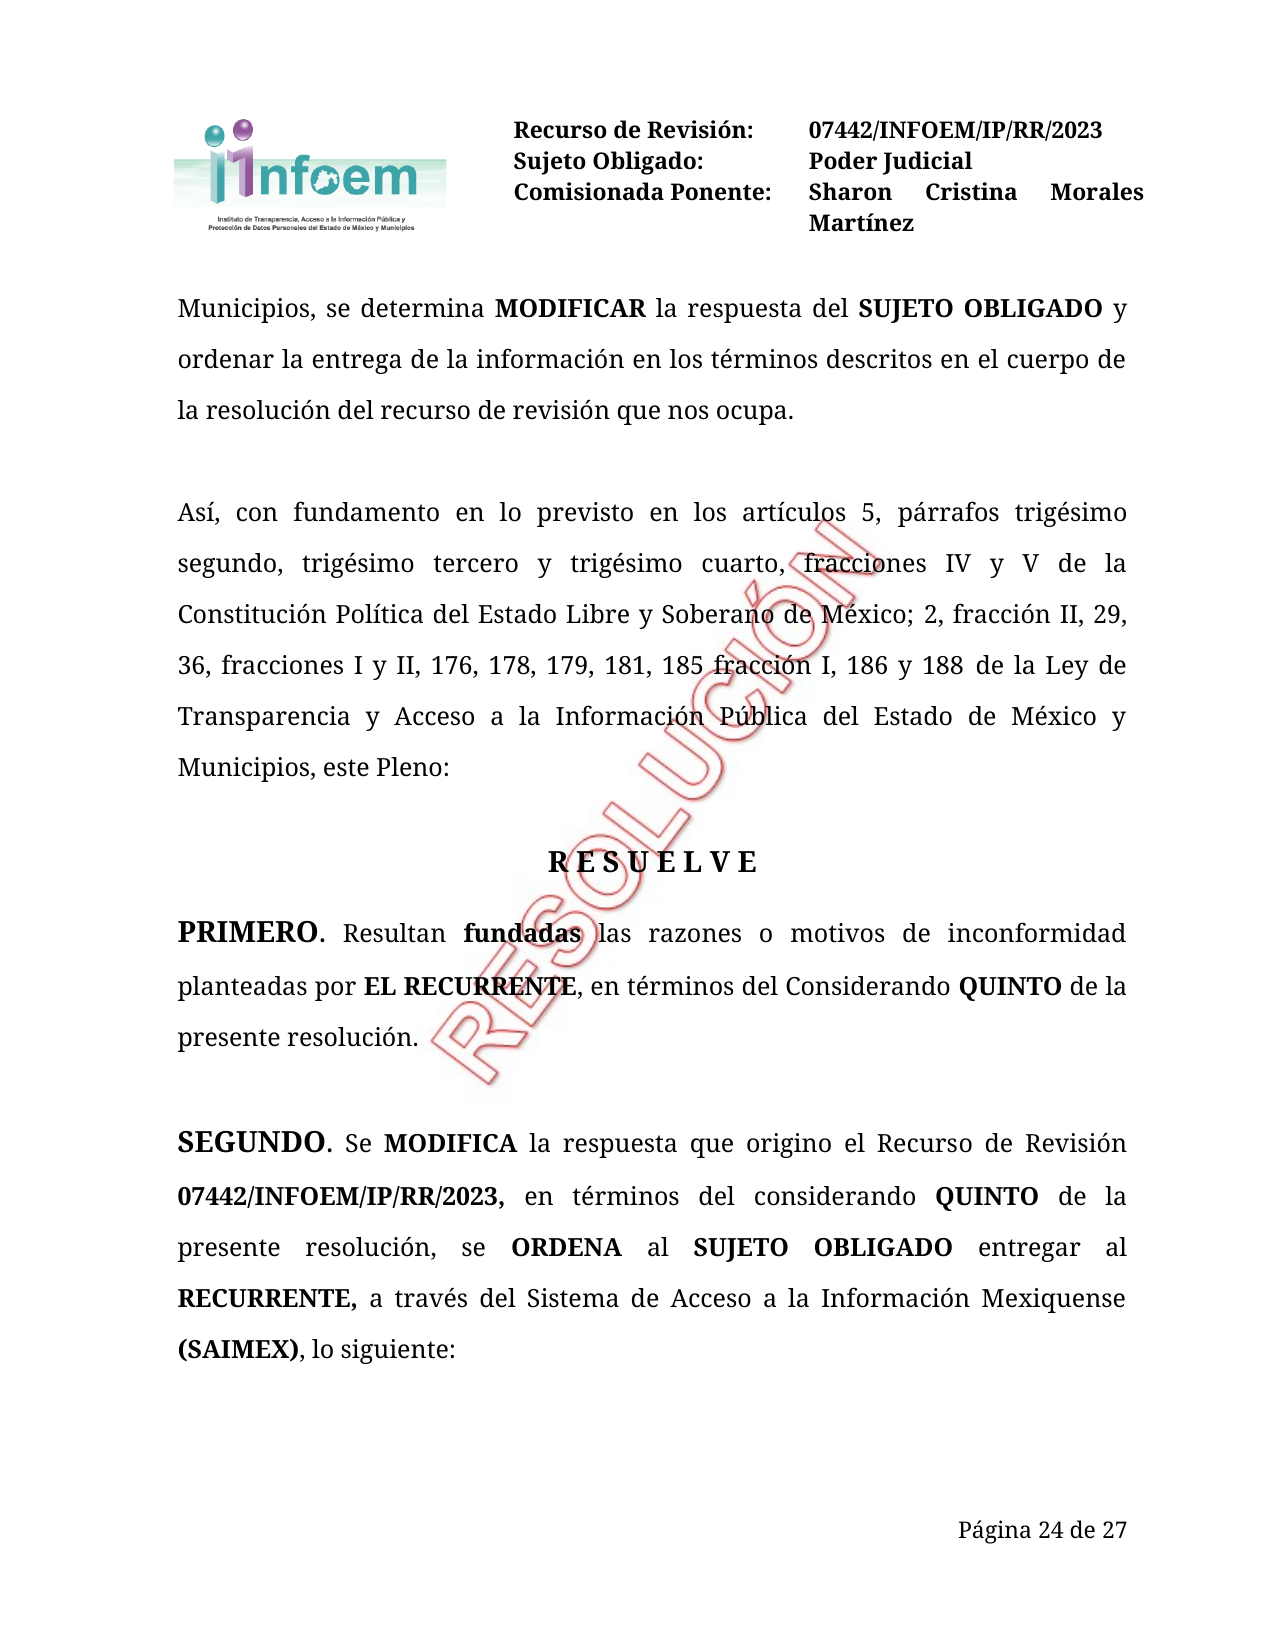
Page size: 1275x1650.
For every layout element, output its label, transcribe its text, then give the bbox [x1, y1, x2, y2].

text Así, con fundamento en lo previsto en los artículos 5, párrafos trigésimo segundo, trigésimo tercero y trigésimo cuarto, fracciones IV y V de la Constitución Política del Estado Libre y Soberano de México; 2, fracción II, 29, 36, fracciones I y II, 176, 178, 179, 181, 185 fracción I, 186 y 188 de la Ley de Transparencia y Acceso a la Información Pública del Estado de México y Municipios, este Pleno: [177, 495, 1127, 784]
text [177, 291, 1127, 427]
text R E S U E L V E [177, 841, 1127, 881]
text PRIMERO. Resultan fundadas las razones o motivos de inconformidad planteadas por EL RECURRENTE, en términos del Considerando QUINTO de la presente resolución. [177, 912, 1127, 1053]
text SEGUNDO. Se MODIFICA la respuesta que origino el Recurso de Revisión 07442/INFOEM/IP/RR/2023, en términos del considerando QUINTO de la presente resolución, se ORDENA al SUJETO OBLIGADO entregar al RECURRENTE, a través del Sistema de Acceso a la Información Mexiquense (SAIMEX), lo siguiente: [177, 1122, 1127, 1365]
picture [89, 102, 1215, 1602]
